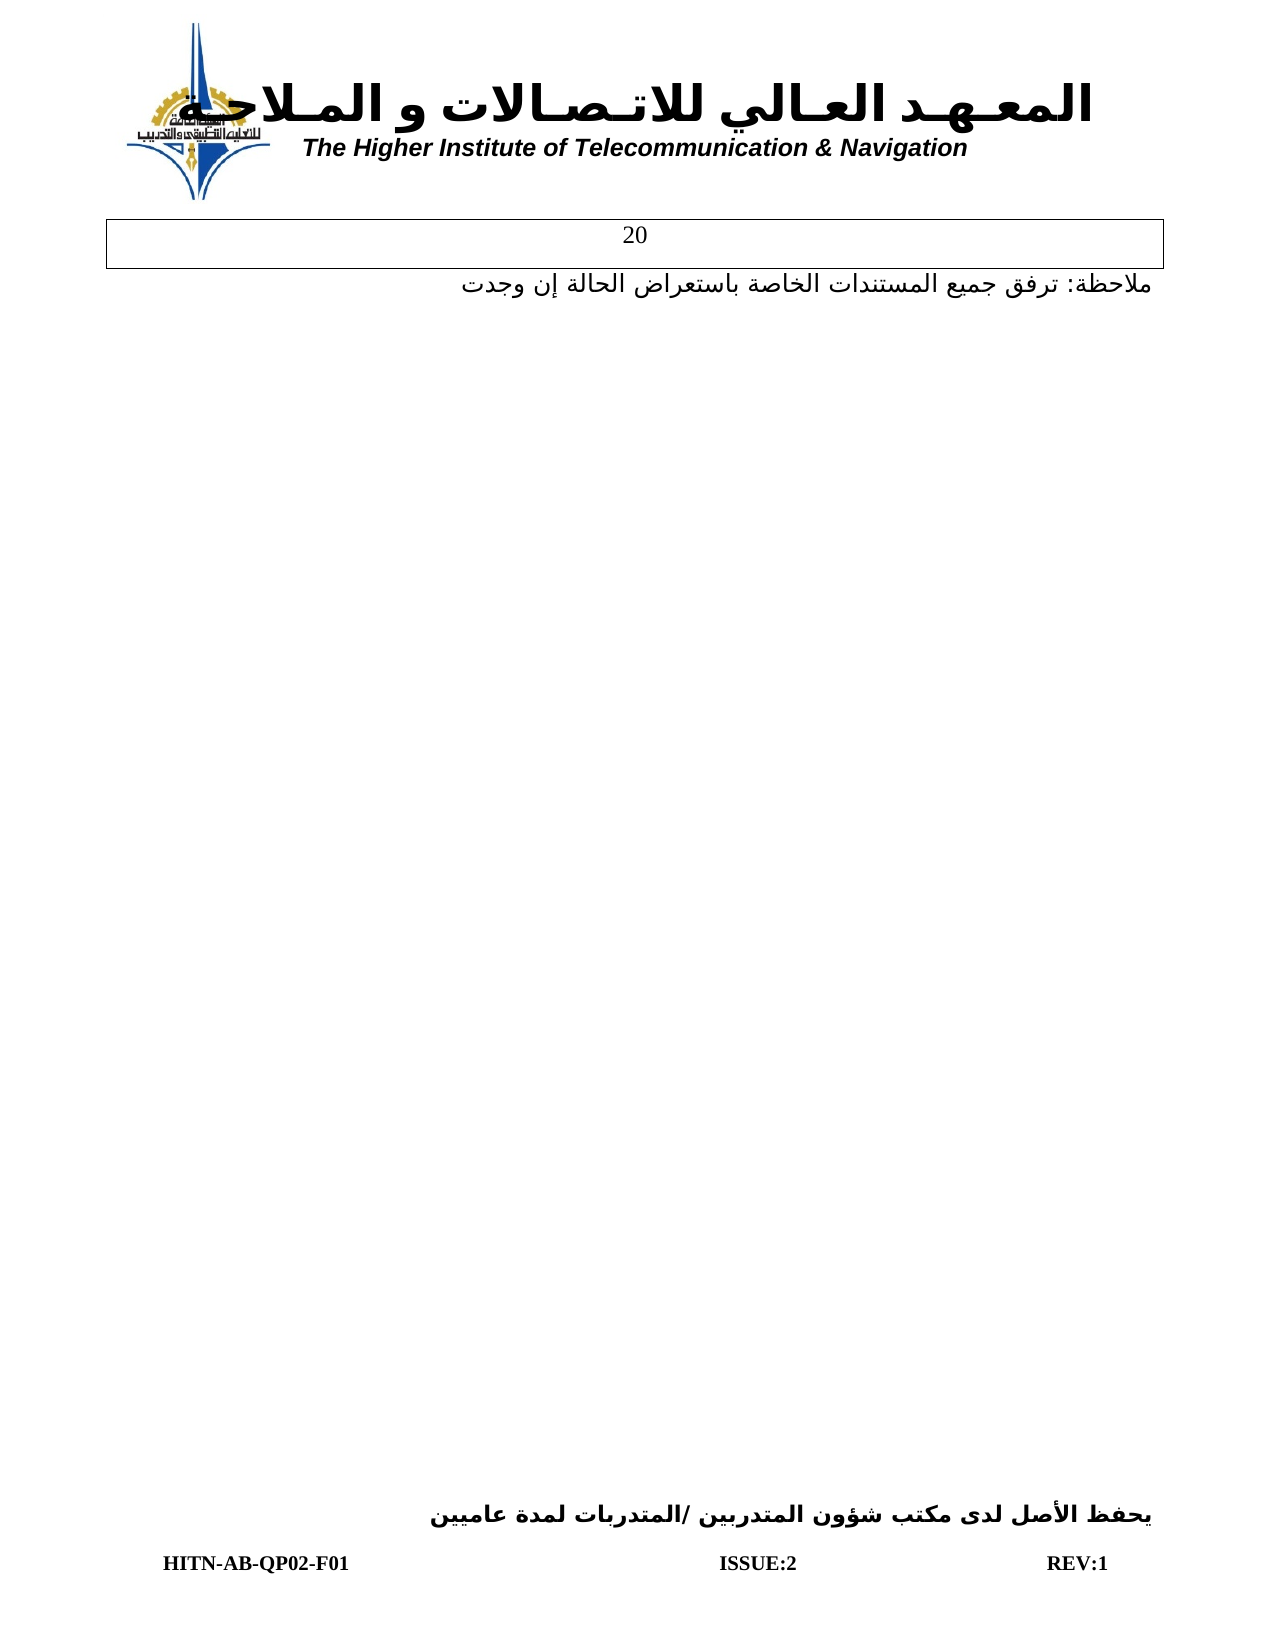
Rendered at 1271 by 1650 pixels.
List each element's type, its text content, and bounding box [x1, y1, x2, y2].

picture [102, 14, 291, 204]
text ملاحظة: ترفق جميع المستندات الخاصة باستعراض الحالة إن وجدت [192, 269, 1153, 298]
